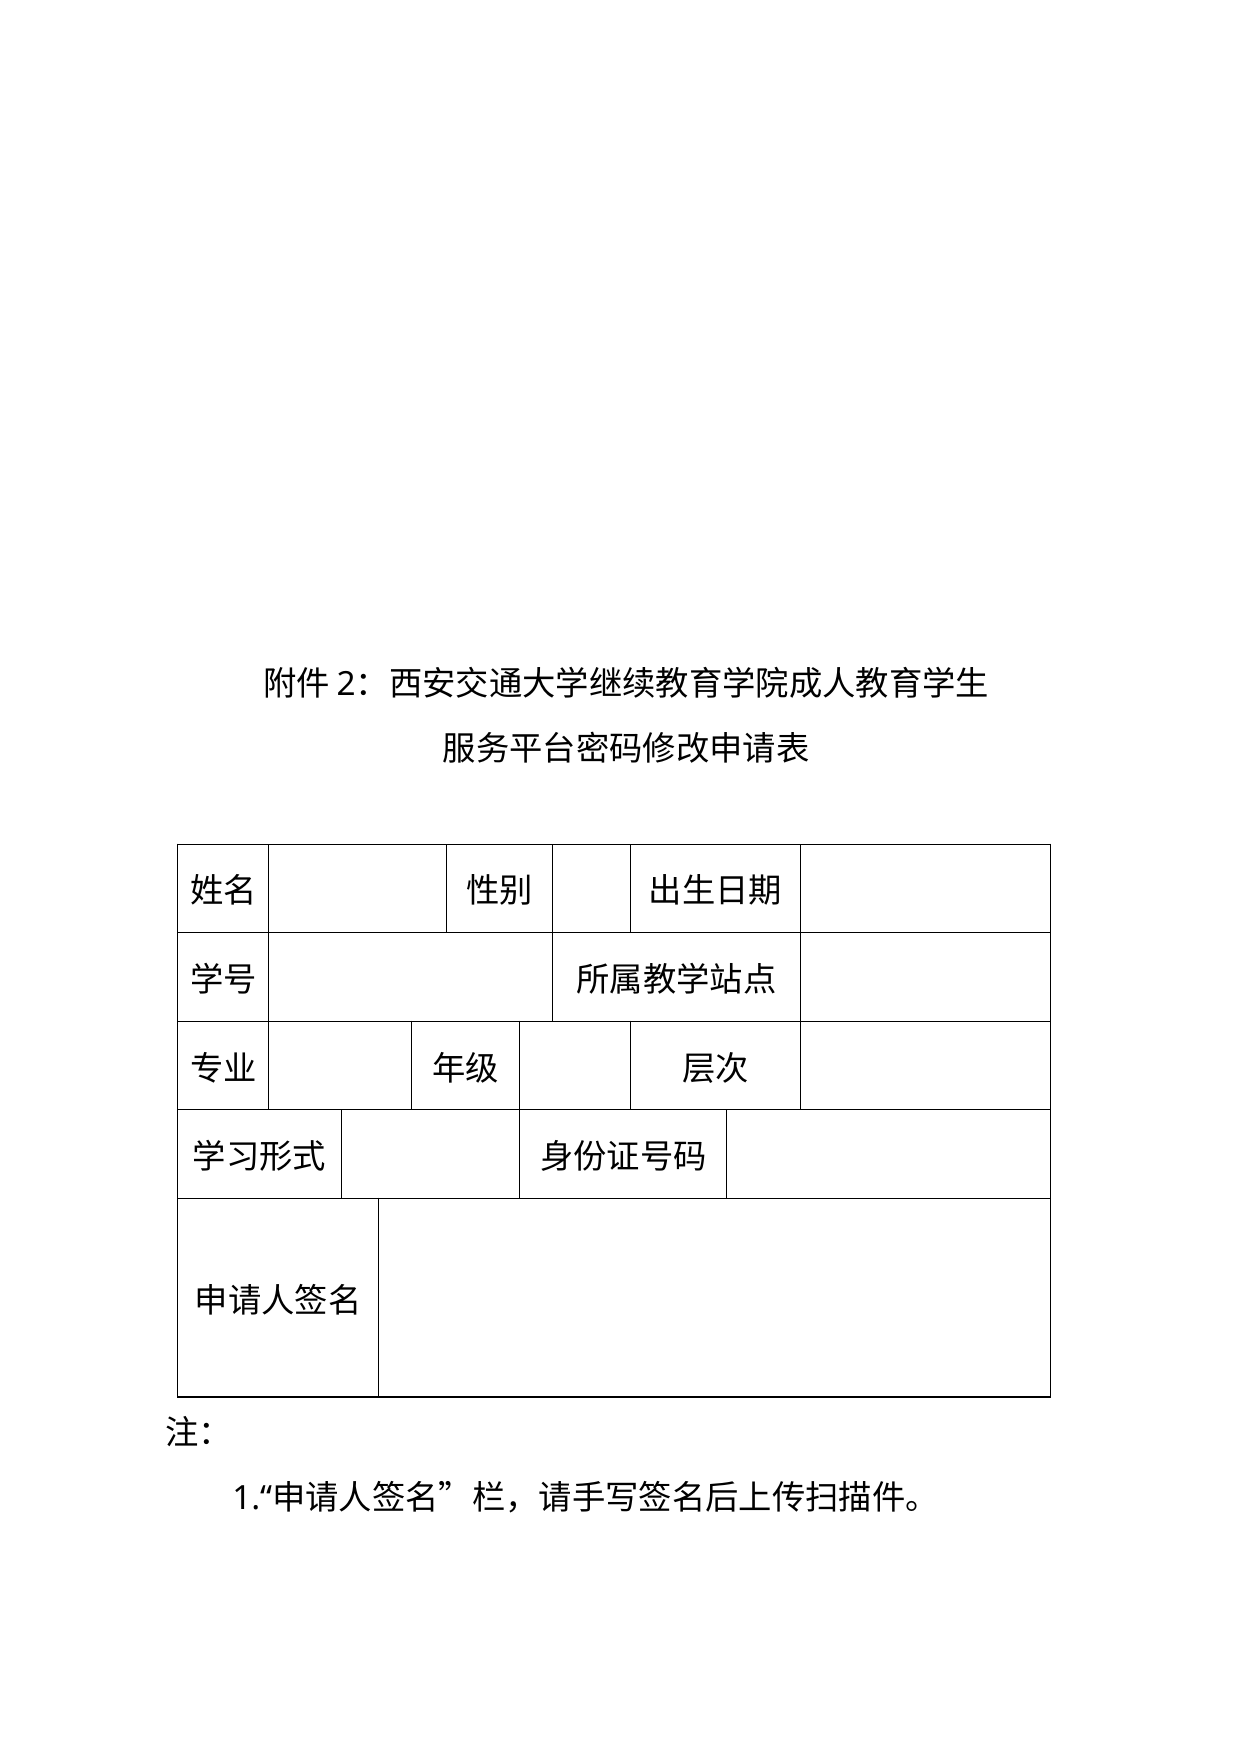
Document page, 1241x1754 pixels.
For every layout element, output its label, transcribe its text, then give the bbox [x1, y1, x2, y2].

table_cell [269, 1022, 411, 1109]
table_cell 学号 [178, 933, 268, 1021]
table_header [553, 845, 630, 932]
text 注： [165, 1397, 1087, 1462]
table_cell 层次 [631, 1022, 800, 1109]
table_cell [727, 1110, 1050, 1198]
table_cell 学习形式 [178, 1110, 341, 1198]
text 服务平台密码修改申请表 [165, 713, 1087, 778]
table_cell 身份证号码 [520, 1110, 726, 1198]
table_header 姓名 [178, 845, 268, 932]
table_cell [342, 1110, 519, 1198]
table_cell 年级 [412, 1022, 519, 1109]
table_cell [269, 933, 552, 1021]
table_cell [379, 1199, 1050, 1396]
text 附件2：西安交通大学继续教育学院成人教育学生 [165, 648, 1087, 713]
table_header [801, 845, 1050, 932]
table_cell [520, 1022, 630, 1109]
text 1.“申请人签名”栏，请手写签名后上传扫描件。 [165, 1462, 1087, 1527]
table_cell [801, 933, 1050, 1021]
table_header 出生日期 [631, 845, 800, 932]
table_cell 专业 [178, 1022, 268, 1109]
table_cell 申请人签名 [178, 1199, 378, 1396]
table_cell 所属教学站点 [553, 933, 800, 1021]
table_header 性别 [447, 845, 552, 932]
table_cell [801, 1022, 1050, 1109]
table_header [269, 845, 446, 932]
